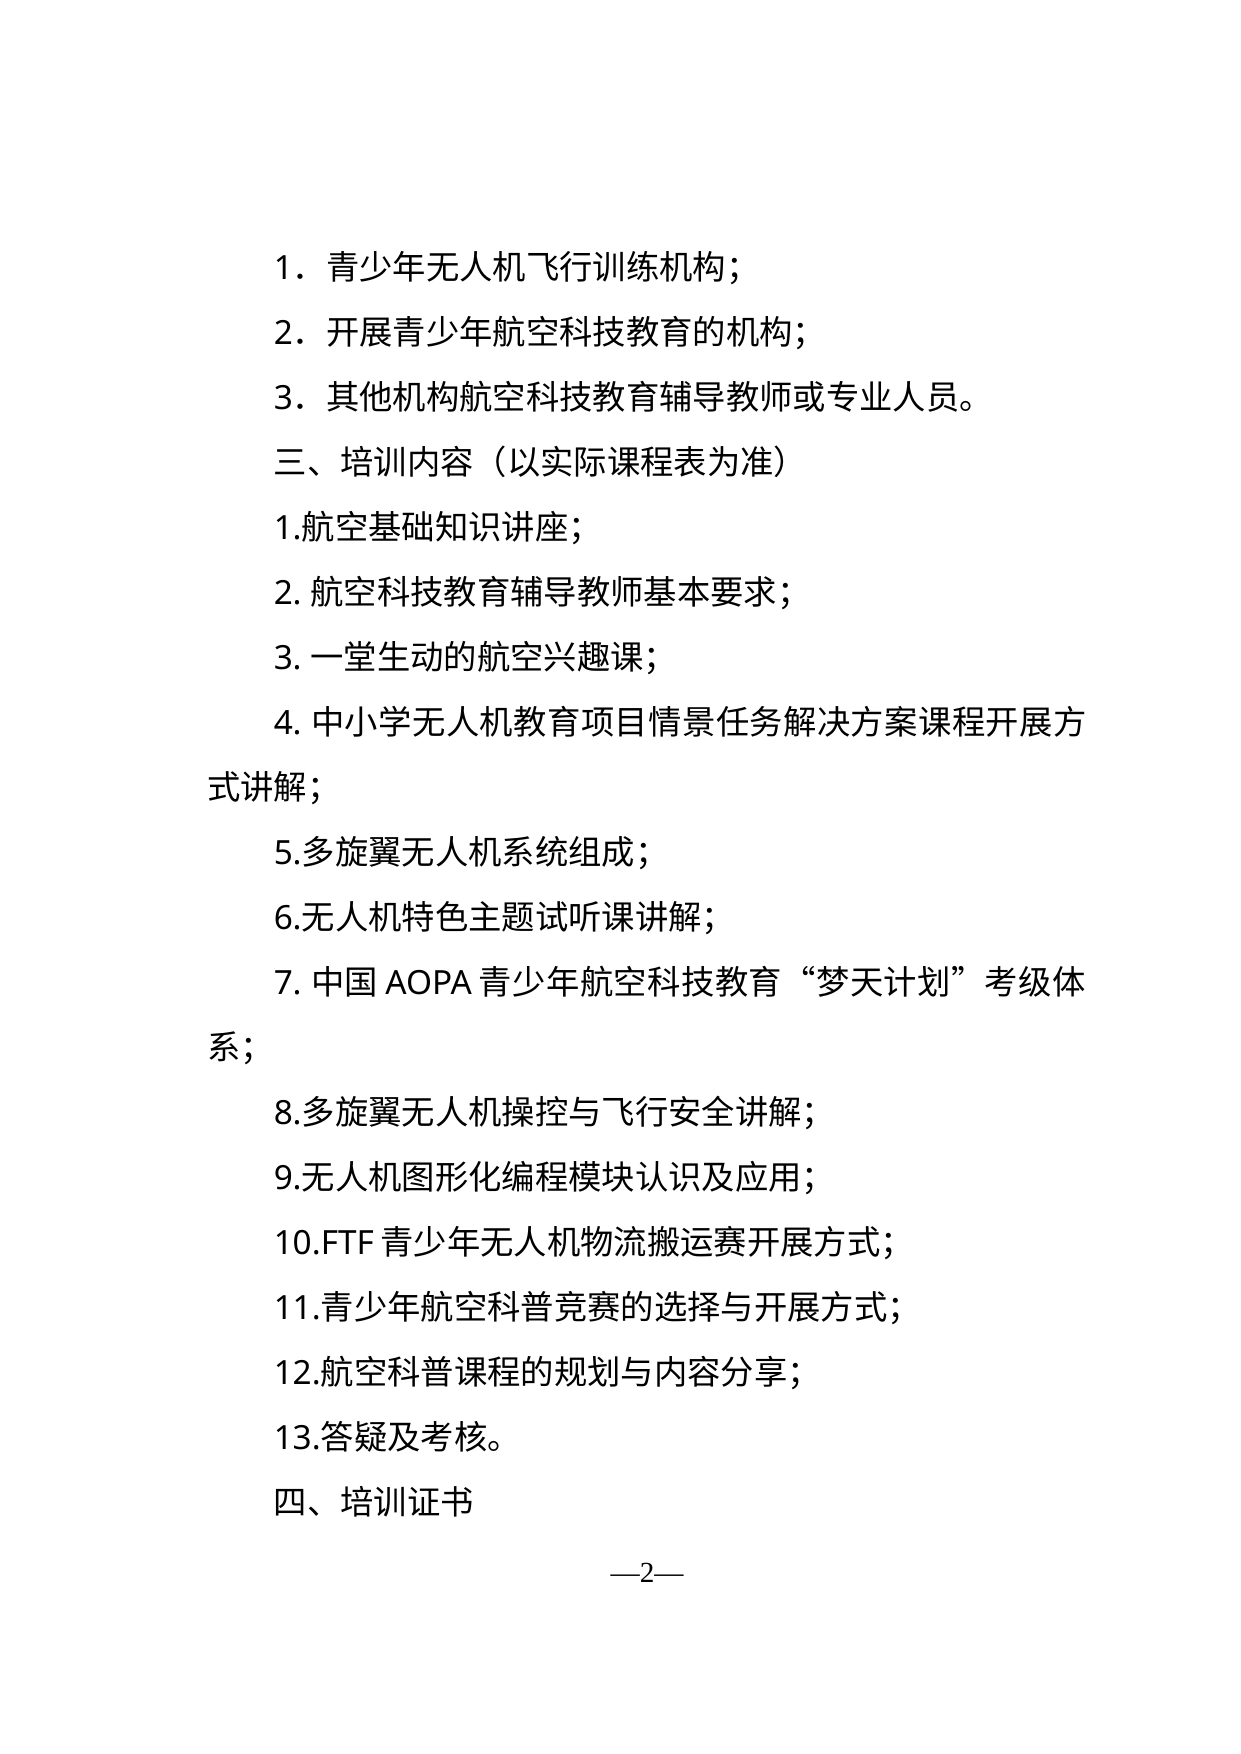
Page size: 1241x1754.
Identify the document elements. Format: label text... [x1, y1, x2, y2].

text 12.航空科普课程的规划与内容分享； [207, 1338, 1087, 1403]
text 2. 航空科技教育辅导教师基本要求； [207, 558, 1087, 623]
text 9.无人机图形化编程模块认识及应用； [207, 1143, 1087, 1208]
text 四、培训证书 [207, 1468, 1087, 1533]
text 三、培训内容（以实际课程表为准） [207, 428, 1087, 493]
text 8.多旋翼无人机操控与飞行安全讲解； [207, 1078, 1087, 1143]
text 13.答疑及考核。 [207, 1403, 1087, 1468]
text 11.青少年航空科普竞赛的选择与开展方式； [207, 1273, 1087, 1338]
text 4. 中小学无人机教育项目情景任务解决方案课程开展方式讲解； [207, 688, 1087, 818]
text 1.航空基础知识讲座； [207, 493, 1087, 558]
text 7. 中国AOPA青少年航空科技教育“梦天计划”考级体系； [207, 948, 1087, 1078]
text 2．开展青少年航空科技教育的机构； [207, 298, 1087, 363]
text 1．青少年无人机飞行训练机构； [207, 233, 1087, 298]
text 3. 一堂生动的航空兴趣课； [207, 623, 1087, 688]
text 3．其他机构航空科技教育辅导教师或专业人员。 [207, 363, 1087, 428]
text 6.无人机特色主题试听课讲解； [207, 883, 1087, 948]
text 10.FTF青少年无人机物流搬运赛开展方式； [207, 1208, 1087, 1273]
text 5.多旋翼无人机系统组成； [207, 818, 1087, 883]
